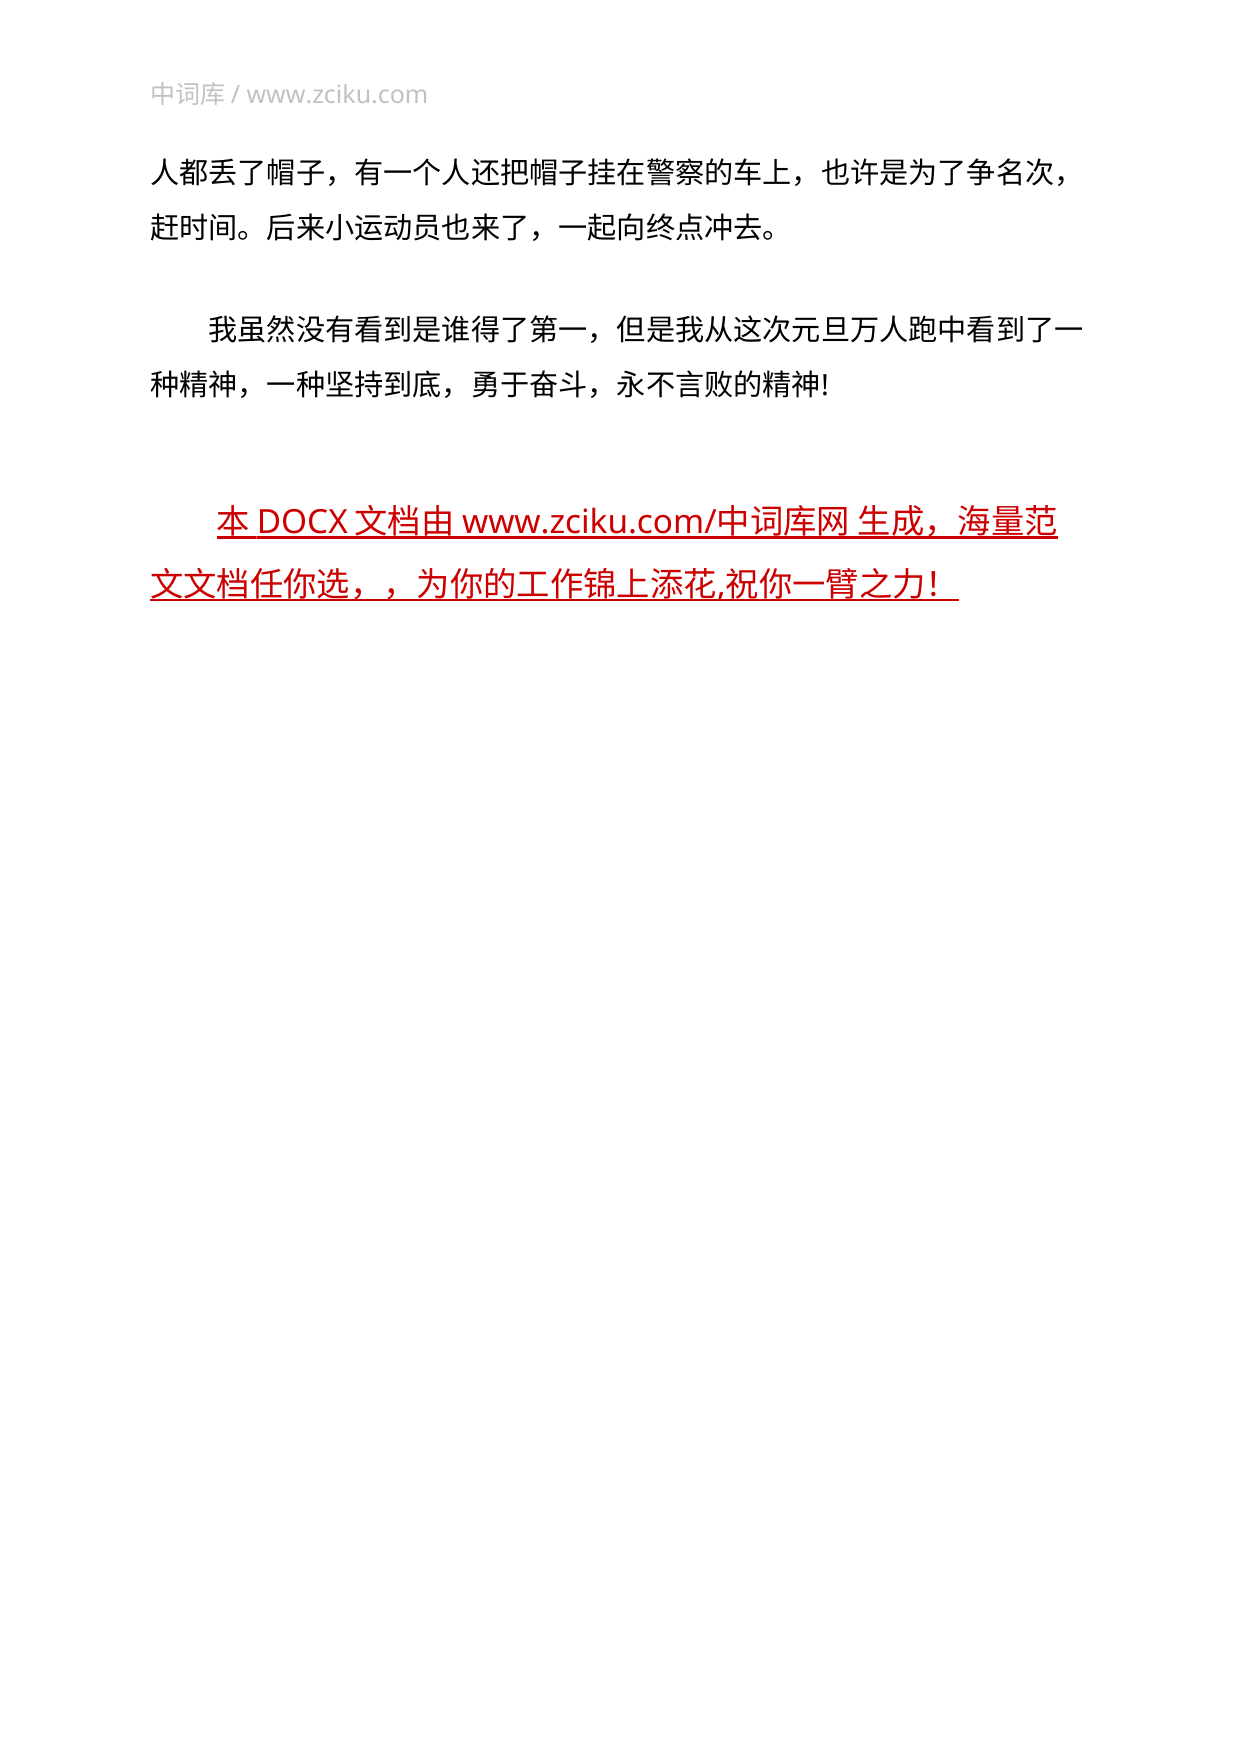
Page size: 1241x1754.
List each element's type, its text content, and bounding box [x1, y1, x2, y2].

text 我虽然没有看到是谁得了第一，但是我从这次元旦万人跑中看到了一种精神，一种坚持到底，勇于奋斗，永不言败的精神! [150, 307, 1090, 404]
text 本DOCX文档由 www.zciku.com/中词库网 生成，海量范文文档任你选，，为你的工作锦上添花,祝你一臂之力！ [150, 495, 1090, 606]
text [150, 150, 1090, 247]
